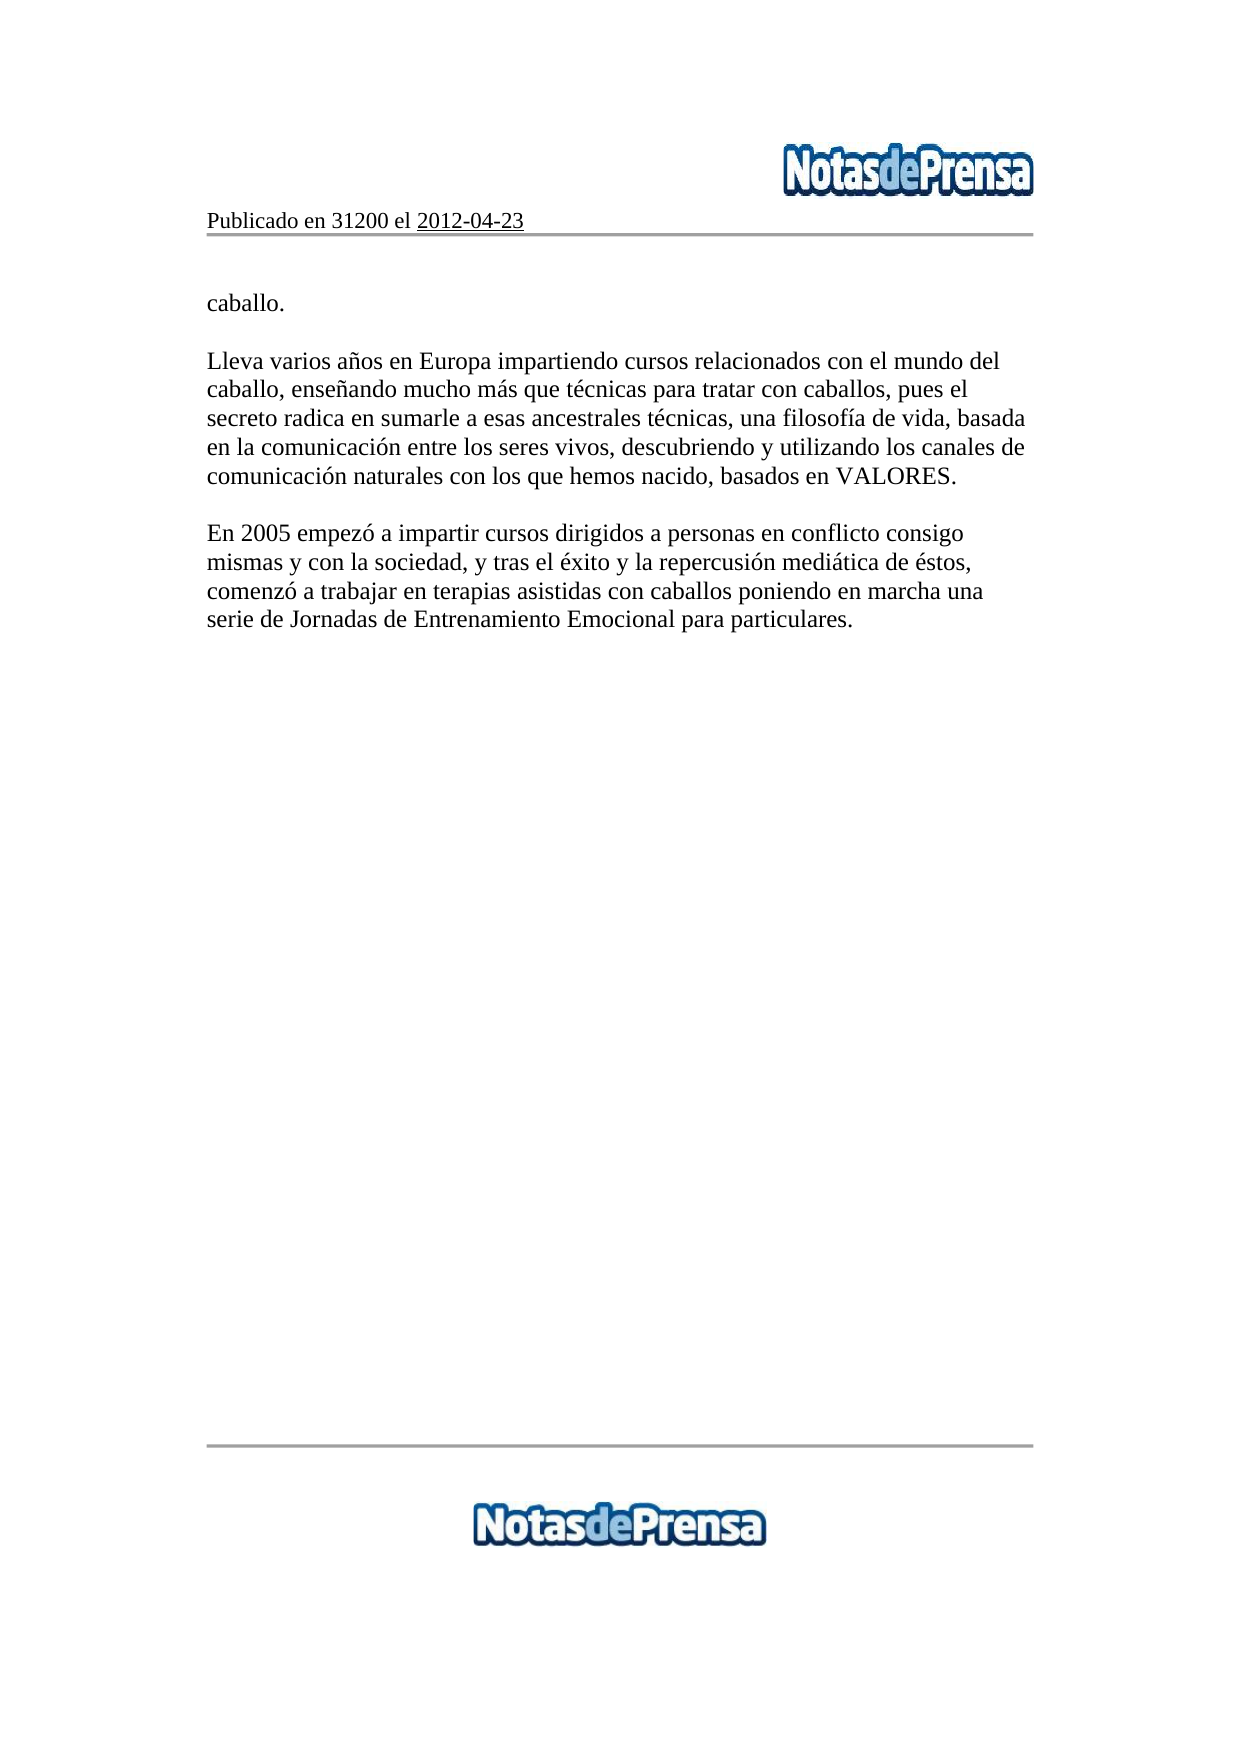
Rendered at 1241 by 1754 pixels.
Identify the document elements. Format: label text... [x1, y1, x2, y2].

picture [473, 1501, 767, 1548]
picture [783, 142, 1034, 199]
